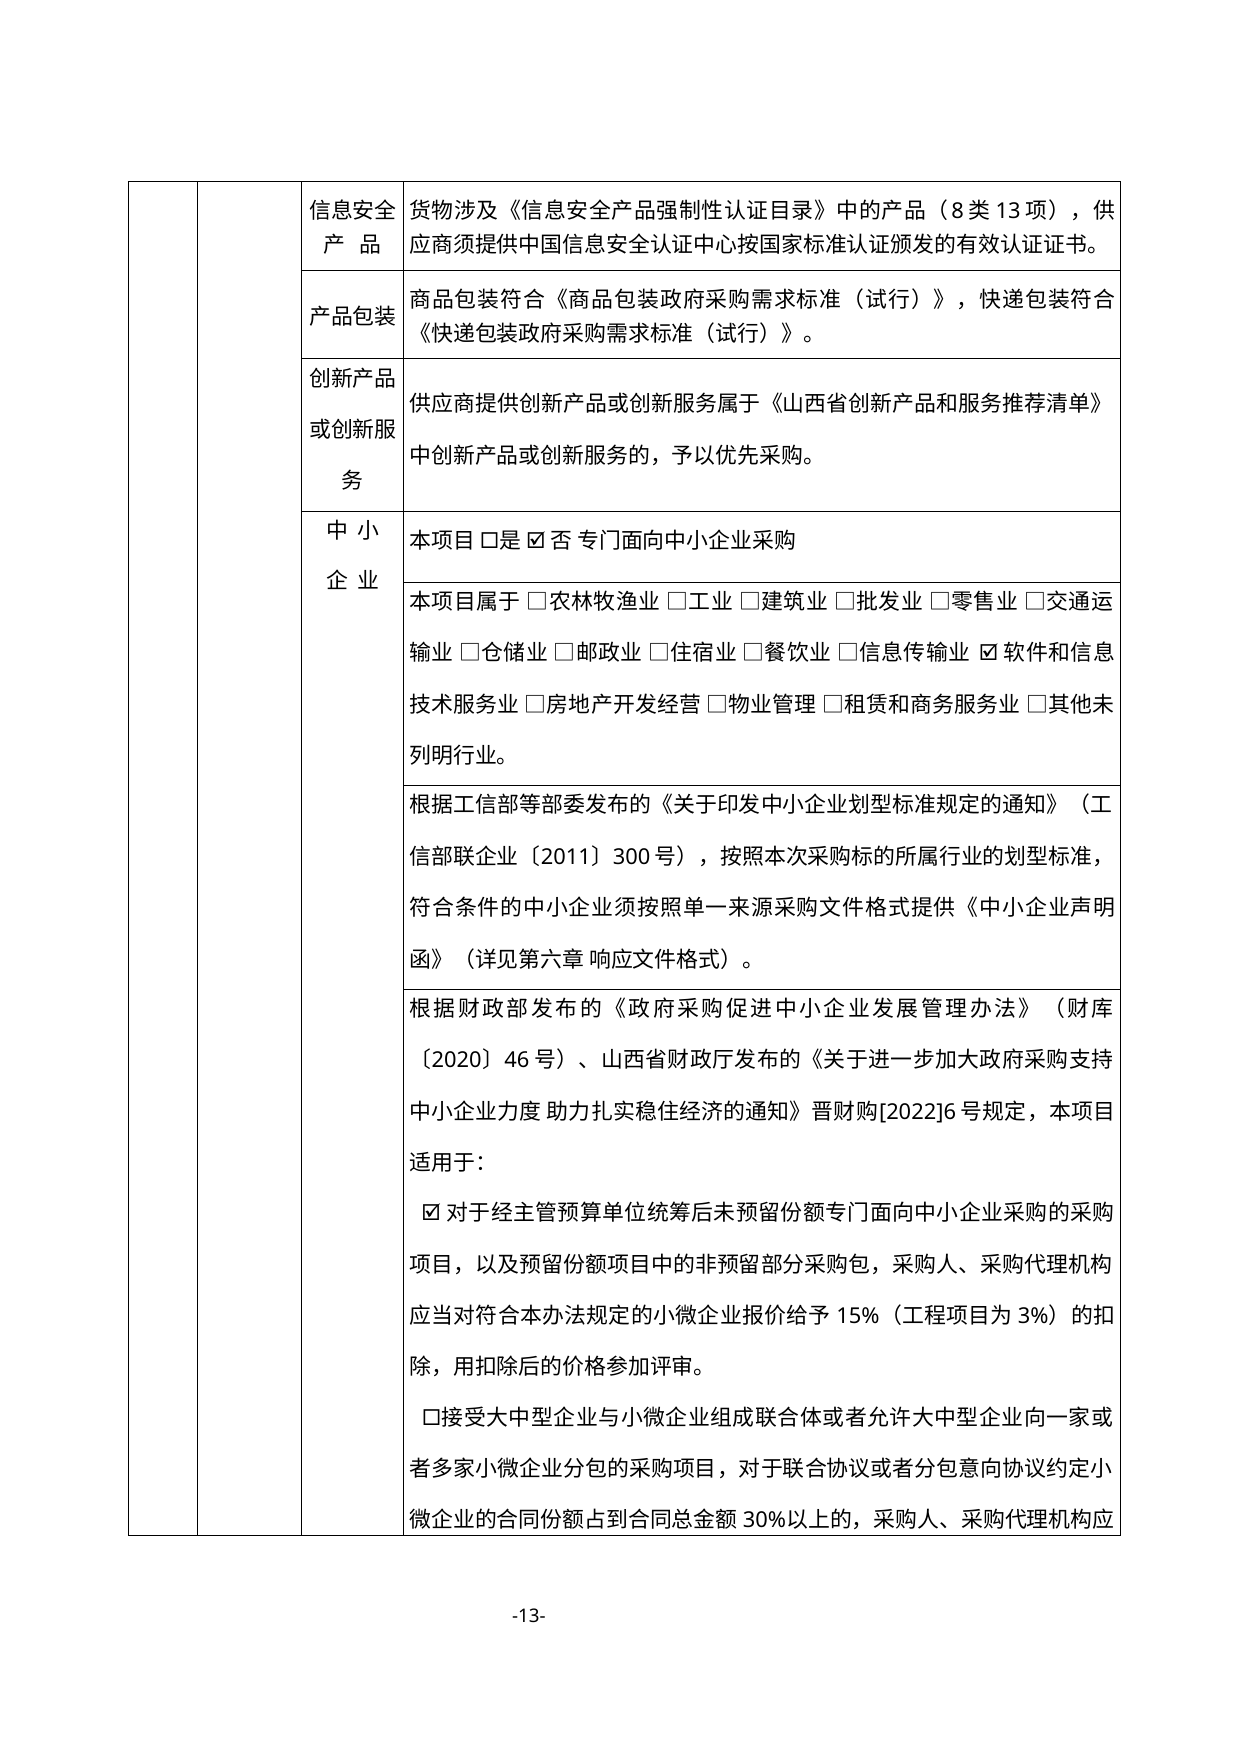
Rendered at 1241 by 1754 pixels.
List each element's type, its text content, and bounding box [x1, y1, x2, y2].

table_cell 产品包装 [302, 271, 403, 358]
table_cell 商品包装符合《商品包装政府采购需求标准（试行）》，快递包装符合《快递包装政府采购需求标准（试行）》。 [404, 271, 1120, 358]
table_cell 根据工信部等部委发布的《关于印发中小企业划型标准规定的通知》（工信部联企业〔2011〕300号），按照本次采购标的所属行业的划型标准，符合条件的中小企业须按照单一来源采购文件格式提供《中小企业声明函》（详见第六章 响应文件格式）。 [404, 786, 1120, 989]
table_cell 信息安全 产 品 [302, 182, 403, 270]
table_cell 供应商提供创新产品或创新服务属于《山西省创新产品和服务推荐清单》中创新产品或创新服务的，予以优先采购。 [404, 359, 1120, 511]
table_cell 货物涉及《信息安全产品强制性认证目录》中的产品（8类13项），供应商须提供中国信息安全认证中心按国家标准认证颁发的有效认证证书。 [404, 182, 1120, 270]
table_cell 本项目属于 □农林牧渔业 □工业 □建筑业 □批发业 □零售业 □交通运输业 □仓储业 □邮政业 □住宿业 □餐饮业 □信息传输业 软件和信息技术服务业 □房地产开发经营 □物业管理 □租赁和商务服务业 □其他未列明行业。 [404, 583, 1120, 785]
table_cell 中 小 企 业 [302, 512, 403, 1535]
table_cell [404, 990, 1120, 1535]
table_cell 创新产品或创新服务 [302, 359, 403, 511]
table_cell 本项目 是 否 专门面向中小企业采购 [404, 512, 1120, 582]
